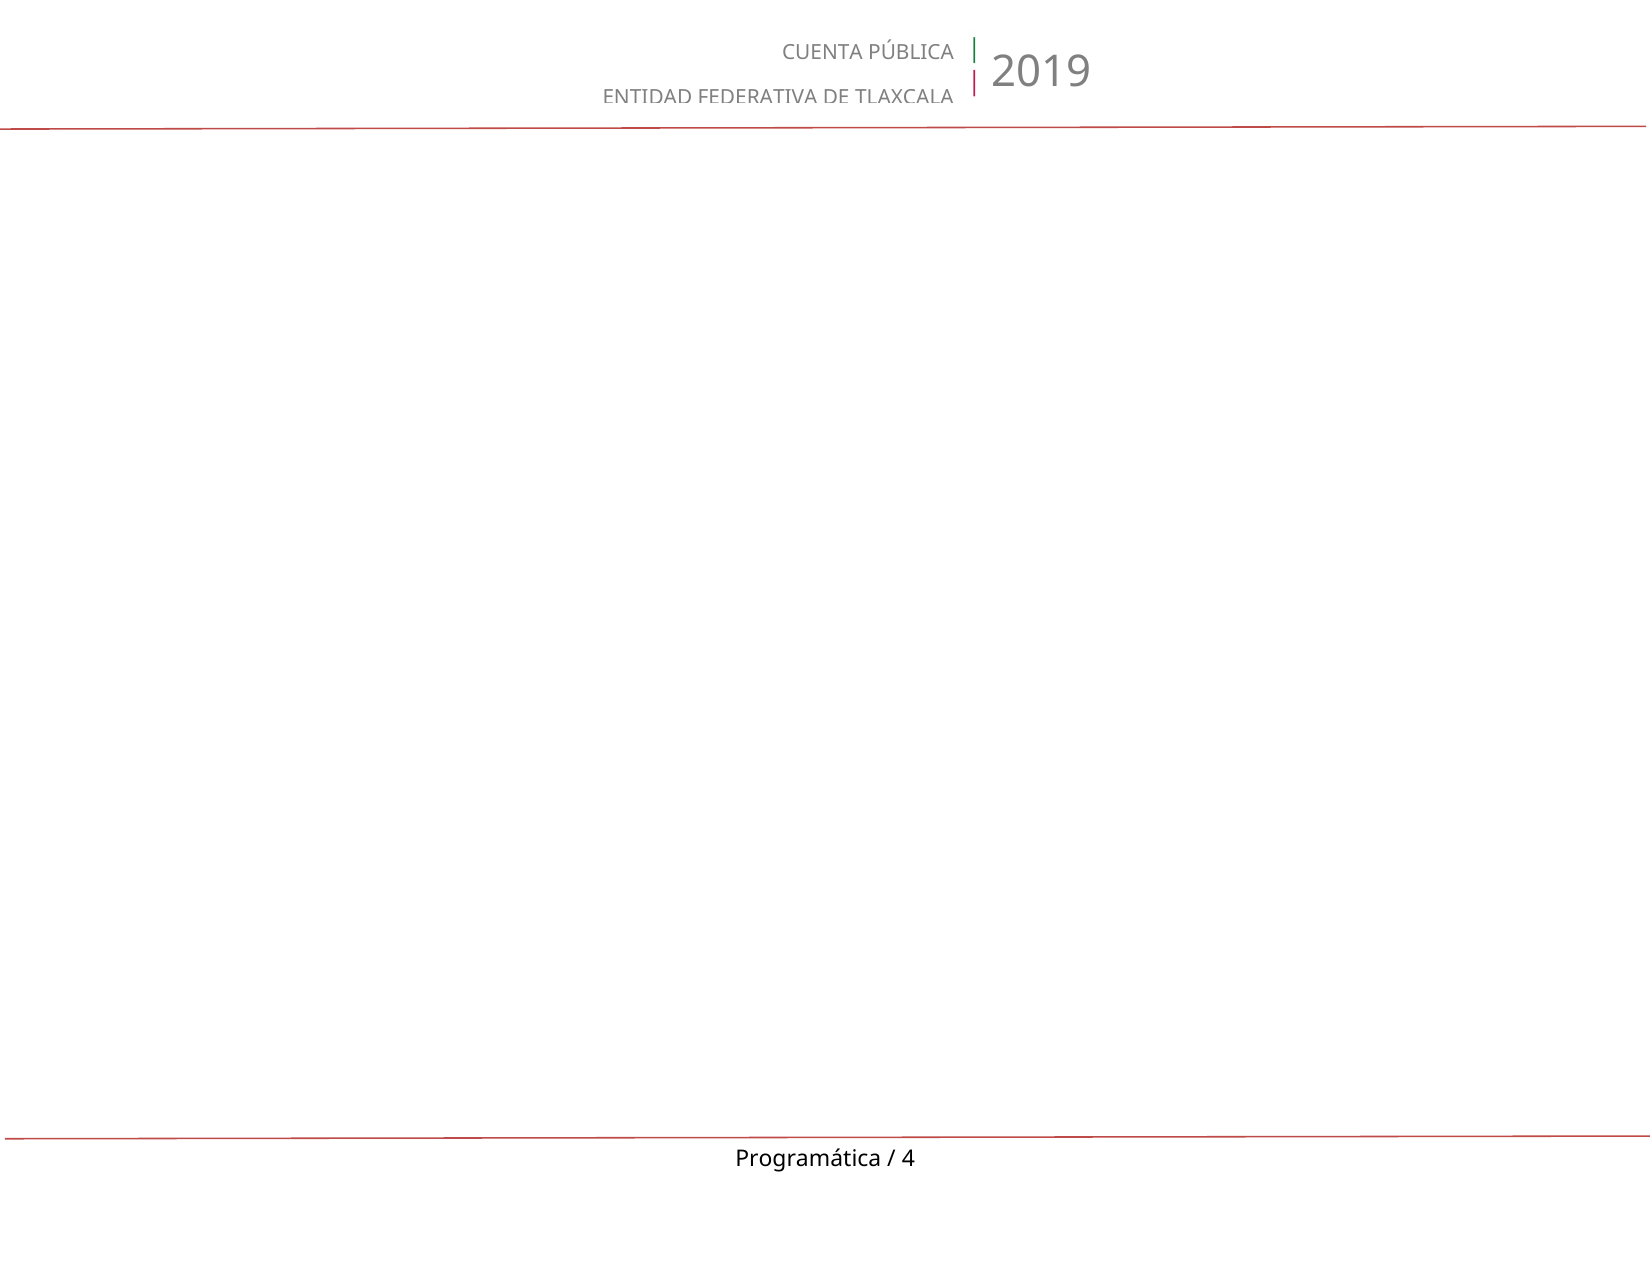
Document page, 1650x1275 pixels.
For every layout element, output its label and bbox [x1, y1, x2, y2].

picture [968, 28, 985, 99]
